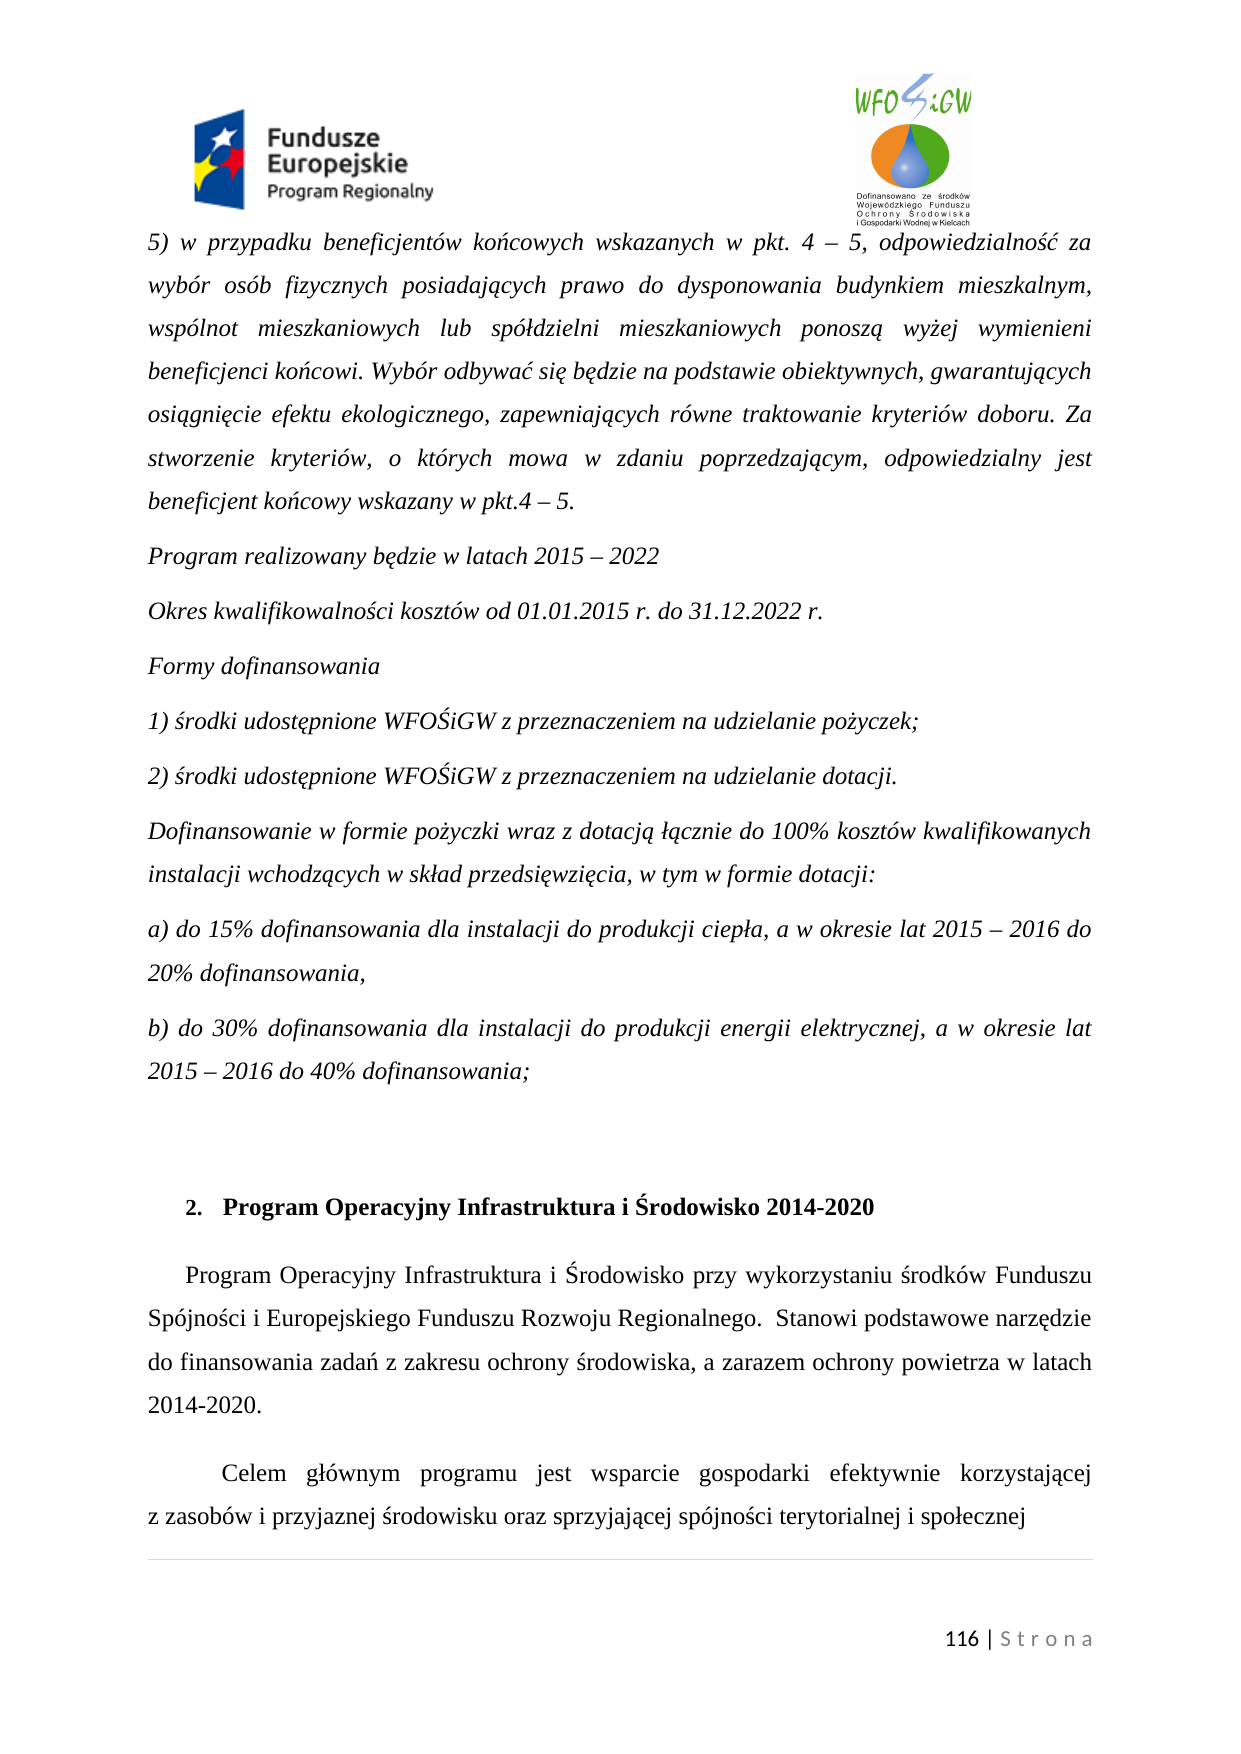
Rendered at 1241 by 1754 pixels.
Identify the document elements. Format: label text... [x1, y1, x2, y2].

text b) do 30% dofinansowania dla instalacji do produkcji energii elektrycznej, a w okresie lat 2015 – 2016 do 40% dofinansowania; [148, 1013, 1093, 1085]
text Program Operacyjny Infrastruktura i Środowisko przy wykorzystaniu środków Funduszu Spójności i Europejskiego Funduszu Rozwoju Regionalnego. Stanowi podstawowe narzędzie do finansowania zadań z zakresu ochrony środowiska, a zarazem ochrony powietrza w latach 2014-2020. [148, 1260, 1093, 1418]
list Program Operacyjny Infrastruktura i Środowisko 2014-2020 [185, 1192, 1093, 1221]
text Program realizowany będzie w latach 2015 – 2022 [148, 541, 1093, 569]
picture [173, 97, 463, 227]
text Formy dofinansowania [148, 651, 1093, 680]
text Celem głównym programu jest wsparcie gospodarki efektywnie korzystającej z zasobów i przyjaznej środowisku oraz sprzyjającej spójności terytorialnej i społecznej [148, 1458, 1093, 1530]
text Okres kwalifikowalności kosztów od 01.01.2015 r. do 31.12.2022 r. [148, 596, 1093, 625]
text Dofinansowanie w formie pożyczki wraz z dotacją łącznie do 100% kosztów kwalifikowanych instalacji wchodzących w skład przedsięwzięcia, w tym w formie dotacji: [148, 816, 1093, 888]
text 2) środki udostępnione WFOŚiGW z przeznaczeniem na udzielanie dotacji. [148, 761, 1093, 790]
text a) do 15% dofinansowania dla instalacji do produkcji ciepła, a w okresie lat 2015 – 2016 do 20% dofinansowania, [148, 914, 1093, 986]
text 1) środki udostępnione WFOŚiGW z przeznaczeniem na udzielanie pożyczek; [148, 706, 1093, 735]
picture [855, 73, 972, 227]
text 5) w przypadku beneficjentów końcowych wskazanych w pkt. 4 – 5, odpowiedzialność za wybór osób fizycznych posiadających prawo do dysponowania budynkiem mieszkalnym, wspólnot mieszkaniowych lub spółdzielni mieszkaniowych ponoszą wyżej wymienieni beneficjenci końcowi. Wybór odbywać się będzie na podstawie obiektywnych, gwarantujących osiągnięcie efektu ekologicznego, zapewniających równe traktowanie kryteriów doboru. Za stworzenie kryteriów, o których mowa w zdaniu poprzedzającym, odpowiedzialny jest beneficjent końcowy wskazany w pkt.4 – 5. [148, 227, 1093, 514]
